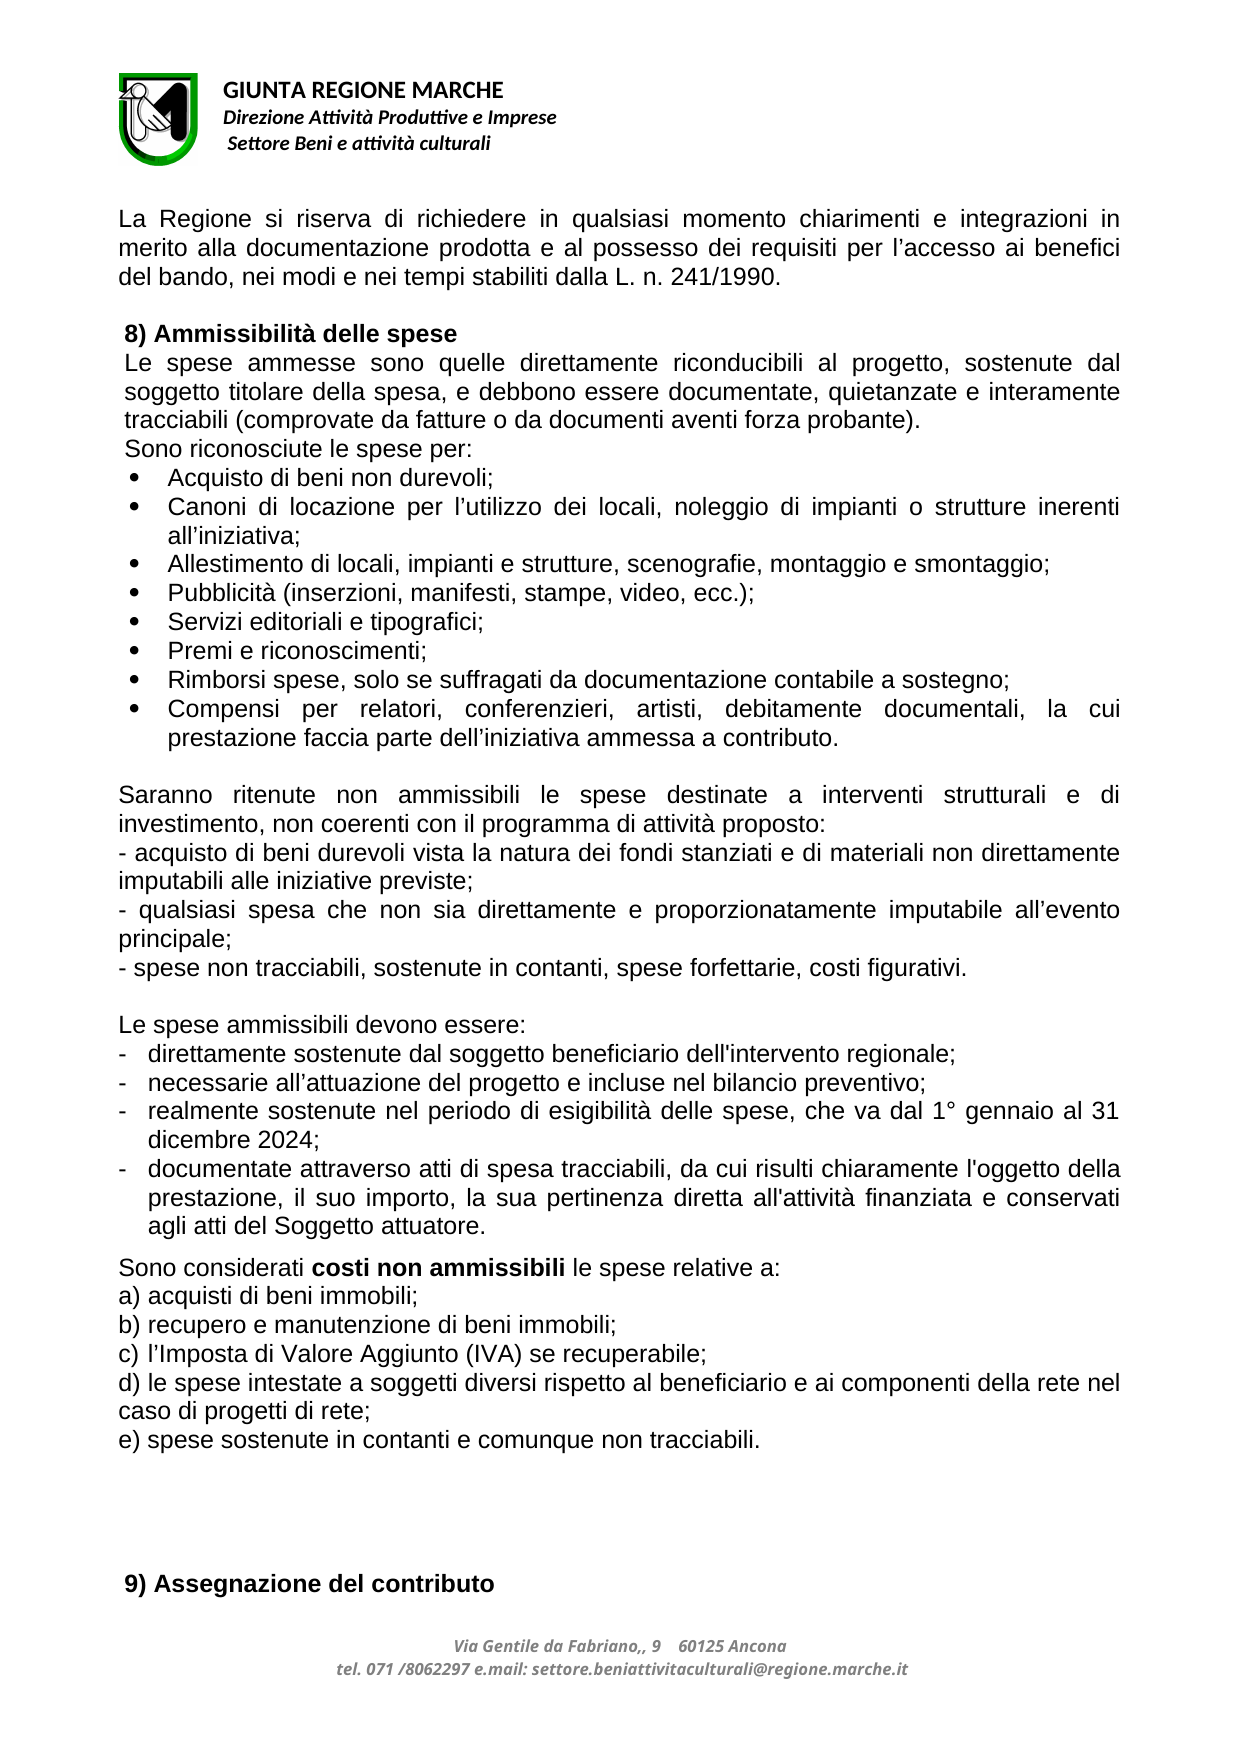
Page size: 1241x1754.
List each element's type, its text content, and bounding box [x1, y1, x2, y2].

text Sono riconosciute le spese per: [124, 434, 1122, 463]
list realmente sostenute nel periodo di esigibilità delle spese, che va dal 1° gennaio al 31 dicembre 2024; [118, 1096, 1122, 1154]
text Sono considerati costi non ammissibili le spese relative a: [118, 1253, 1122, 1281]
list documentate attraverso atti di spesa tracciabili, da cui risulti chiaramente l'oggetto della prestazione, il suo importo, la sua pertinenza diretta all'attività finanziata e conservati agli atti del Soggetto attuatore. [118, 1154, 1122, 1240]
text - acquisto di beni durevoli vista la natura dei fondi stanziati e di materiali non direttamente imputabili alle iniziative previste; [118, 838, 1122, 895]
list Pubblicità (inserzioni, manifesti, stampe, video, ecc.); [130, 578, 1122, 607]
list Compensi per relatori, conferenzieri, artisti, debitamente documentali, la cui prestazione faccia parte dell’iniziativa ammessa a contributo. [130, 694, 1122, 751]
text d) le spese intestate a soggetti diversi rispetto al beneficiario e ai componenti della rete nel caso di progetti di rete; [118, 1368, 1122, 1425]
picture [118, 73, 198, 166]
text c) l’Imposta di Valore Aggiunto (IVA) se recuperabile; [118, 1339, 1122, 1368]
text 8) Ammissibilità delle spese [124, 319, 1122, 348]
text 9) Assegnazione del contributo [124, 1569, 1122, 1598]
text - spese non tracciabili, sostenute in contanti, spese forfettarie, costi figurativi. [118, 953, 1122, 981]
text b) recupero e manutenzione di beni immobili; [118, 1310, 1122, 1339]
text e) spese sostenute in contanti e comunque non tracciabili. [118, 1425, 1122, 1454]
text Le spese ammesse sono quelle direttamente riconducibili al progetto, sostenute dal soggetto titolare della spesa, e debbono essere documentate, quietanzate e interamente tracciabili (comprovate da fatture o da documenti aventi forza probante). [124, 348, 1122, 434]
text - qualsiasi spesa che non sia direttamente e proporzionatamente imputabile all’evento principale; [118, 895, 1122, 953]
list Premi e riconoscimenti; [130, 636, 1122, 665]
list Allestimento di locali, impianti e strutture, scenografie, montaggio e smontaggio; [130, 549, 1122, 578]
list Acquisto di beni non durevoli; [130, 463, 1122, 492]
text a) acquisti di beni immobili; [118, 1281, 1122, 1310]
text La Regione si riserva di richiedere in qualsiasi momento chiarimenti e integrazioni in merito alla documentazione prodotta e al possesso dei requisiti per l’accesso ai benefici del bando, nei modi e nei tempi stabiliti dalla L. n. 241/1990. [118, 204, 1122, 291]
list Canoni di locazione per l’utilizzo dei locali, noleggio di impianti o strutture inerenti all’iniziativa; [130, 492, 1122, 549]
list necessarie all’attuazione del progetto e incluse nel bilancio preventivo; [118, 1068, 1122, 1096]
list direttamente sostenute dal soggetto beneficiario dell'intervento regionale; [118, 1039, 1122, 1068]
text Saranno ritenute non ammissibili le spese destinate a interventi strutturali e di investimento, non coerenti con il programma di attività proposto: [118, 780, 1122, 838]
list Servizi editoriali e tipografici; [130, 607, 1122, 636]
list Rimborsi spese, solo se suffragati da documentazione contabile a sostegno; [130, 665, 1122, 694]
text Le spese ammissibili devono essere: [118, 1010, 1122, 1039]
